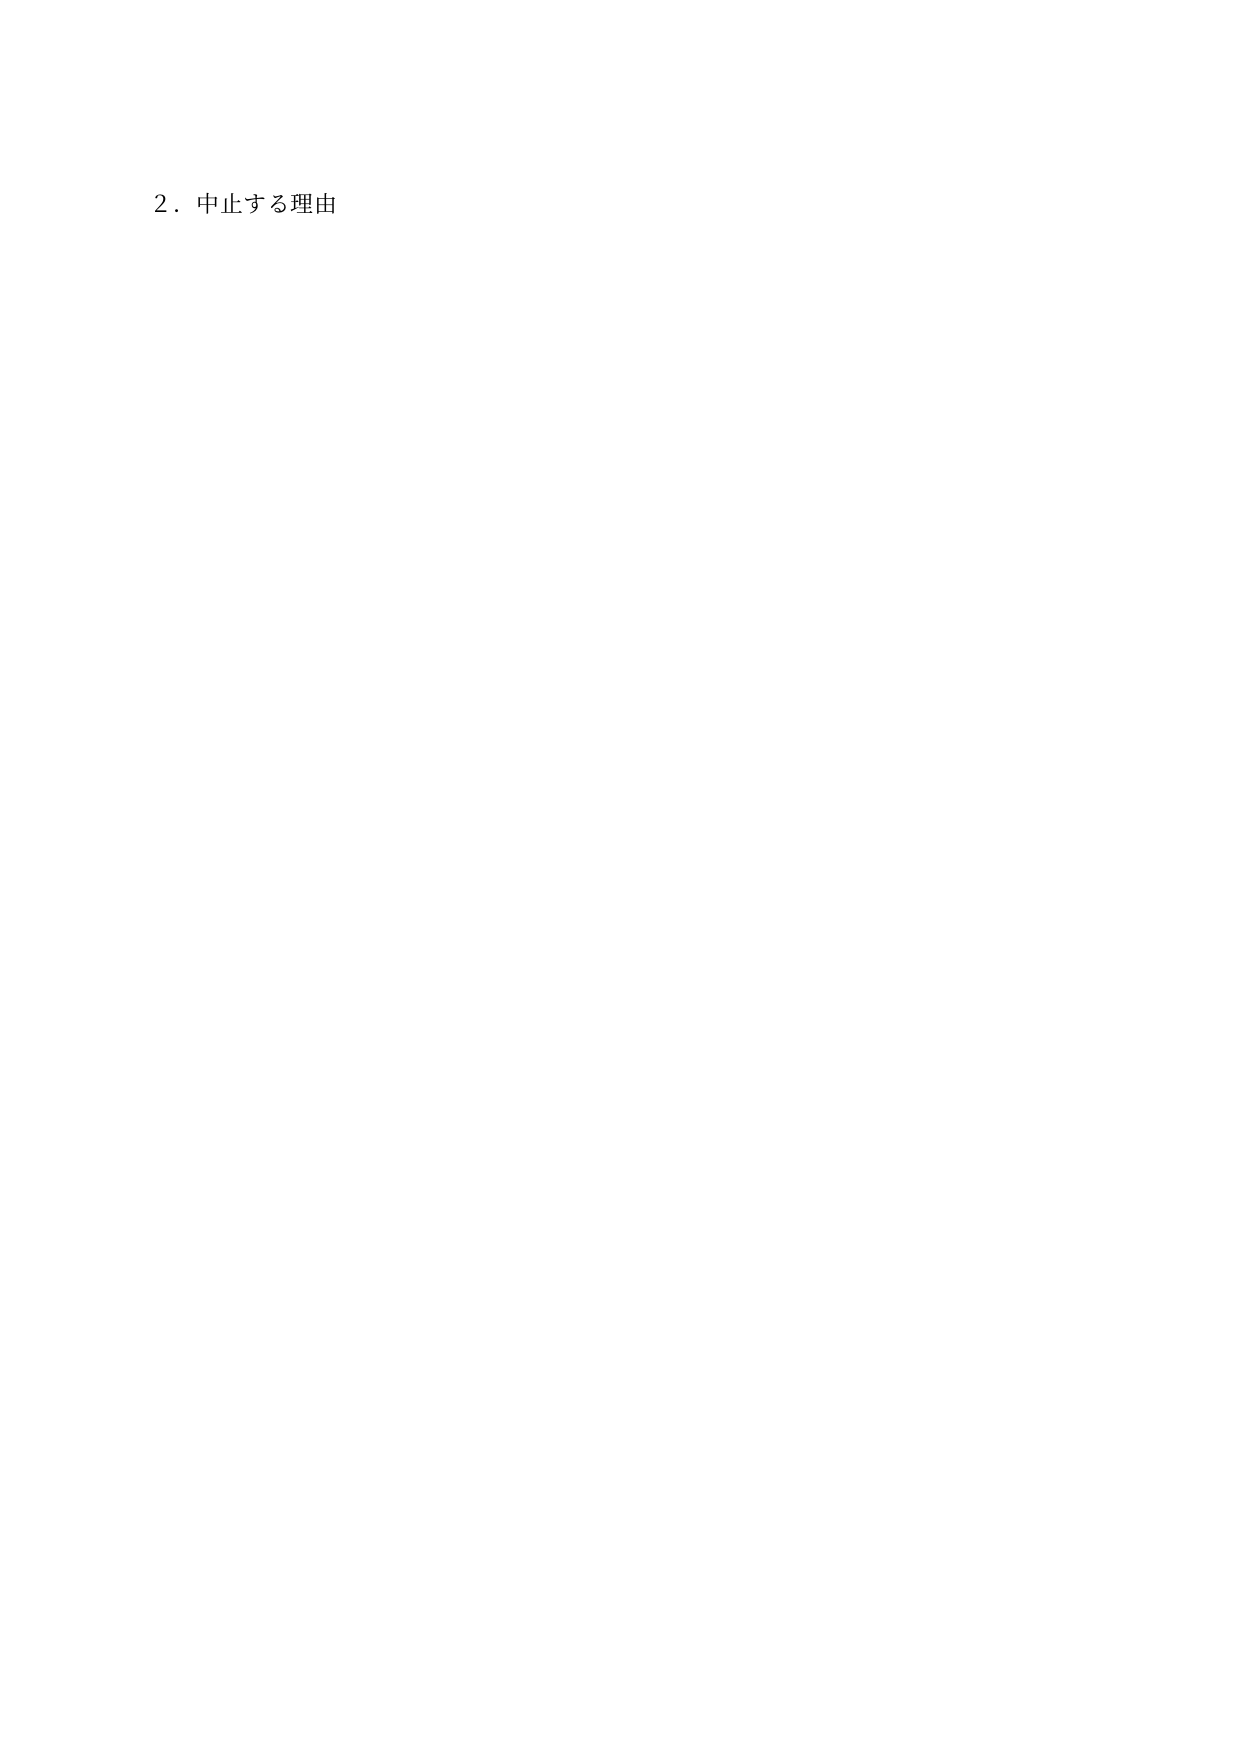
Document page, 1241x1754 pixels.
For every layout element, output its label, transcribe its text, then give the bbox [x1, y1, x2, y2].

text ２．中止する理由 [149, 184, 1091, 221]
